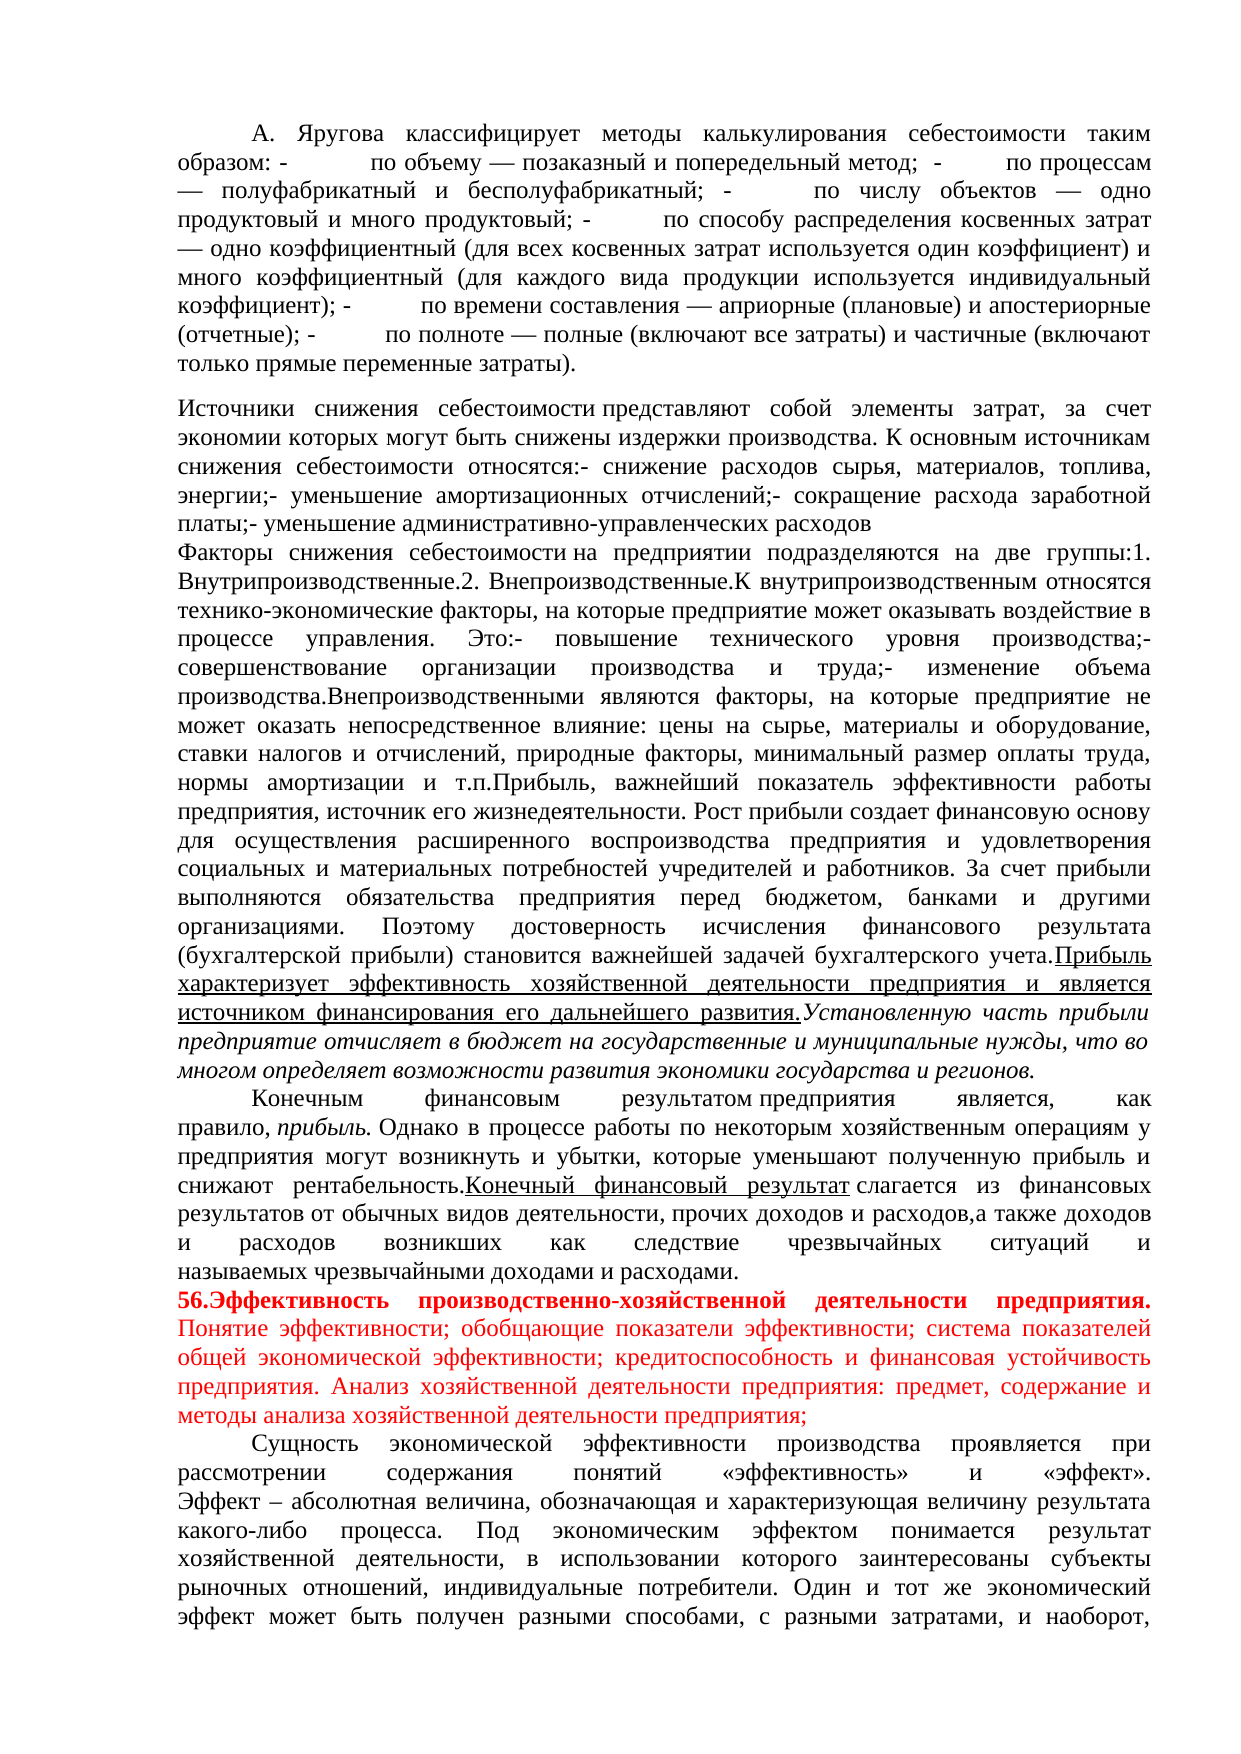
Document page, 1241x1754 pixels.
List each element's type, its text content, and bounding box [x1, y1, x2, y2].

text Конечным финансовым результатом предприятия является, как правило, прибыль. Однако в процессе работы по некоторым хозяйственным операциям у предприятия могут возникнуть и убытки, которые уменьшают полученную прибыль и снижают рентабельность.Конечный финансовый результат слагается из финансовых результатов от обычных видов деятельности, прочих доходов и расходов,а также доходов и расходов возникших как следствие чрезвычайных ситуаций и называемых чрезвычайными доходами и расходами. [177, 1083, 1152, 1285]
text Источники снижения себестоимости представляют собой элементы затрат, за счет экономии которых могут быть снижены издержки производства. К основным источникам снижения себестоимости относятся:- снижение расходов сырья, материалов, топлива, энергии;- уменьшение амортизационных отчислений;- сокращение расхода заработной платы;- уменьшение административно-управленческих расходов [177, 393, 1152, 537]
text Факторы снижения себестоимости на предприятии подразделяются на две группы:1. Внутрипроизводственные.2. Внепроизводственные.К внутрипроизводственным относятся технико-экономические факторы, на которые предприятие может оказывать воздействие в процессе управления. Это:- повышение технического уровня производства;- совершенствование организации производства и труда;- изменение объема производства.Внепроизводственными являются факторы, на которые предприятие не может оказать непосредственное влияние: цены на сырье, материалы и оборудование, ставки налогов и отчислений, природные факторы, минимальный размер оплаты труда, нормы амортизации и т.п.Прибыль, важнейший показатель эффективности работы предприятия, источник его жизнедеятельности. Рост прибыли создает финансовую основу для осуществления расширенного воспроизводства предприятия и удовлетворения социальных и материальных потребностей учредителей и работников. За счет прибыли выполняются обязательства предприятия перед бюджетом, банками и другими организациями. Поэтому достоверность исчисления финансового результата (бухгалтерской прибыли) становится важнейшей задачей бухгалтерского учета.Прибыль характеризует эффективность хозяйственной деятельности предприятия и является источником финансирования его дальнейшего развития.Установленную часть прибыли предприятие отчисляет в бюджет на государственные и муниципальные нужды, что во многом определяет возможности развития экономики государства и регионов. [177, 537, 1152, 993]
text 56.Эффективность производственно-хозяйственной деятельности предприятия. Понятие эффективности; обобщающие показатели эффективности; система показателей общей экономической эффективности; кредитоспособность и финансовая устойчивость предприятия. Анализ хозяйственной деятельности предприятия: предмет, содержание и методы анализа хозяйственной деятельности предприятия; [177, 1285, 1152, 1428]
text А. Яругова классифицирует методы калькулирования себестоимости таким образом: - по объему — позаказный и попередельный метод; - по процессам — полуфабрикатный и бесполуфабрикатный; - по числу объектов — одно продуктовый и много продуктовый; - по способу распределения косвенных затрат — одно коэффициентный (для всех косвенных затрат используется один коэффициент) и много коэффициентный (для каждого вида продукции используется индивидуальный коэффициент); - по времени составления — априорные (плановые) и апостериорные (отчетные); - по полноте — полные (включают все затраты) и частичные (включают только прямые переменные затраты). [177, 118, 1152, 377]
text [177, 1428, 1152, 1630]
